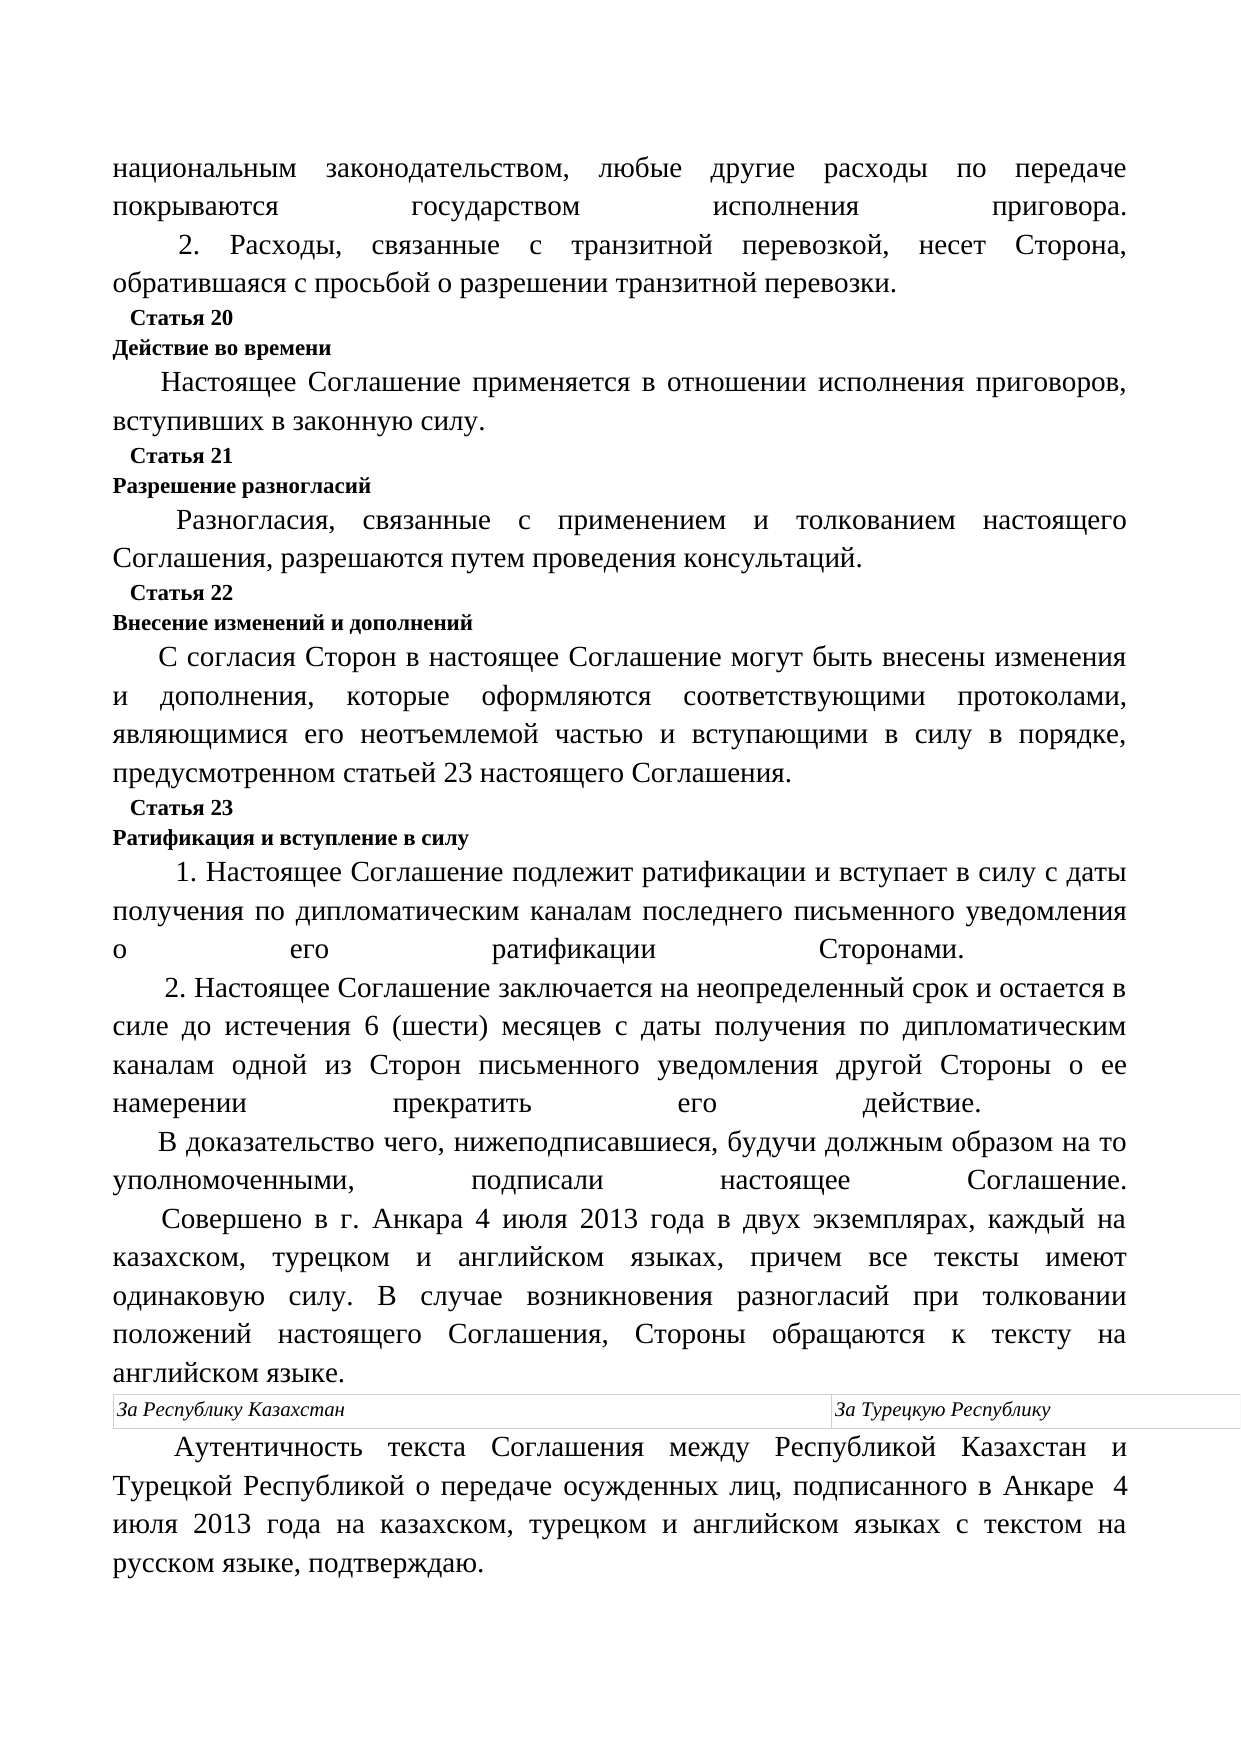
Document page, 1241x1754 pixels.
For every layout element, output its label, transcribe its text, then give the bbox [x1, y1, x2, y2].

text Статья 20 Действие во времени [112, 304, 1128, 361]
text Статья 23 Ратификация и вступление в силу [112, 794, 1128, 850]
text 1. Настоящее Соглашение подлежит ратификации и вступает в силу с даты получения по дипломатическим каналам последнего письменного уведомления о его ратификации Сторонами. 2. Настоящее Соглашение заключается на неопределенный срок и остается в силе до истечения 6 (шести) месяцев с даты получения по дипломатическим каналам одной из Сторон письменного уведомления другой Стороны о ее намерении прекратить его действие. В доказательство чего, нижеподписавшиеся, будучи должным образом на то уполномоченными, подписали настоящее Соглашение. Совершено в г. Анкара 4 июля 2013 года в двух экземплярах, каждый на казахском, турецком и английском языках, причем все тексты имеют одинаковую силу. В случае возникновения разногласий при толковании положений настоящего Соглашения, Стороны обращаются к тексту на английском языке. [112, 854, 1128, 1389]
text С согласия Сторон в настоящее Соглашение могут быть внесены изменения и дополнения, которые оформляются соответствующими протоколами, являющимися его неотъемлемой частью и вступающими в силу в порядке, предусмотренном статьей 23 настоящего Соглашения. [112, 639, 1128, 789]
table_header За Турецкую Республику [832, 1395, 1240, 1428]
text Разногласия, связанные с применением и толкованием настоящего Соглашения, разрешаются путем проведения консультаций. [112, 502, 1128, 574]
table_header За Республику Казахстан [114, 1395, 831, 1428]
text Аутентичность текста Соглашения между Республикой Казахстан и Турецкой Республикой о передаче осужденных лиц, подписанного в Анкаре 4 июля 2013 года на казахском, турецком и английском языках с текстом на русском языке, подтверждаю. [112, 1429, 1128, 1578]
text Статья 22 Внесение изменений и дополнений [112, 579, 1128, 636]
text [112, 150, 1128, 299]
text Статья 21 Разрешение разногласий [112, 442, 1128, 498]
text Настоящее Соглашение применяется в отношении исполнения приговоров, вступивших в законную силу. [112, 364, 1128, 437]
